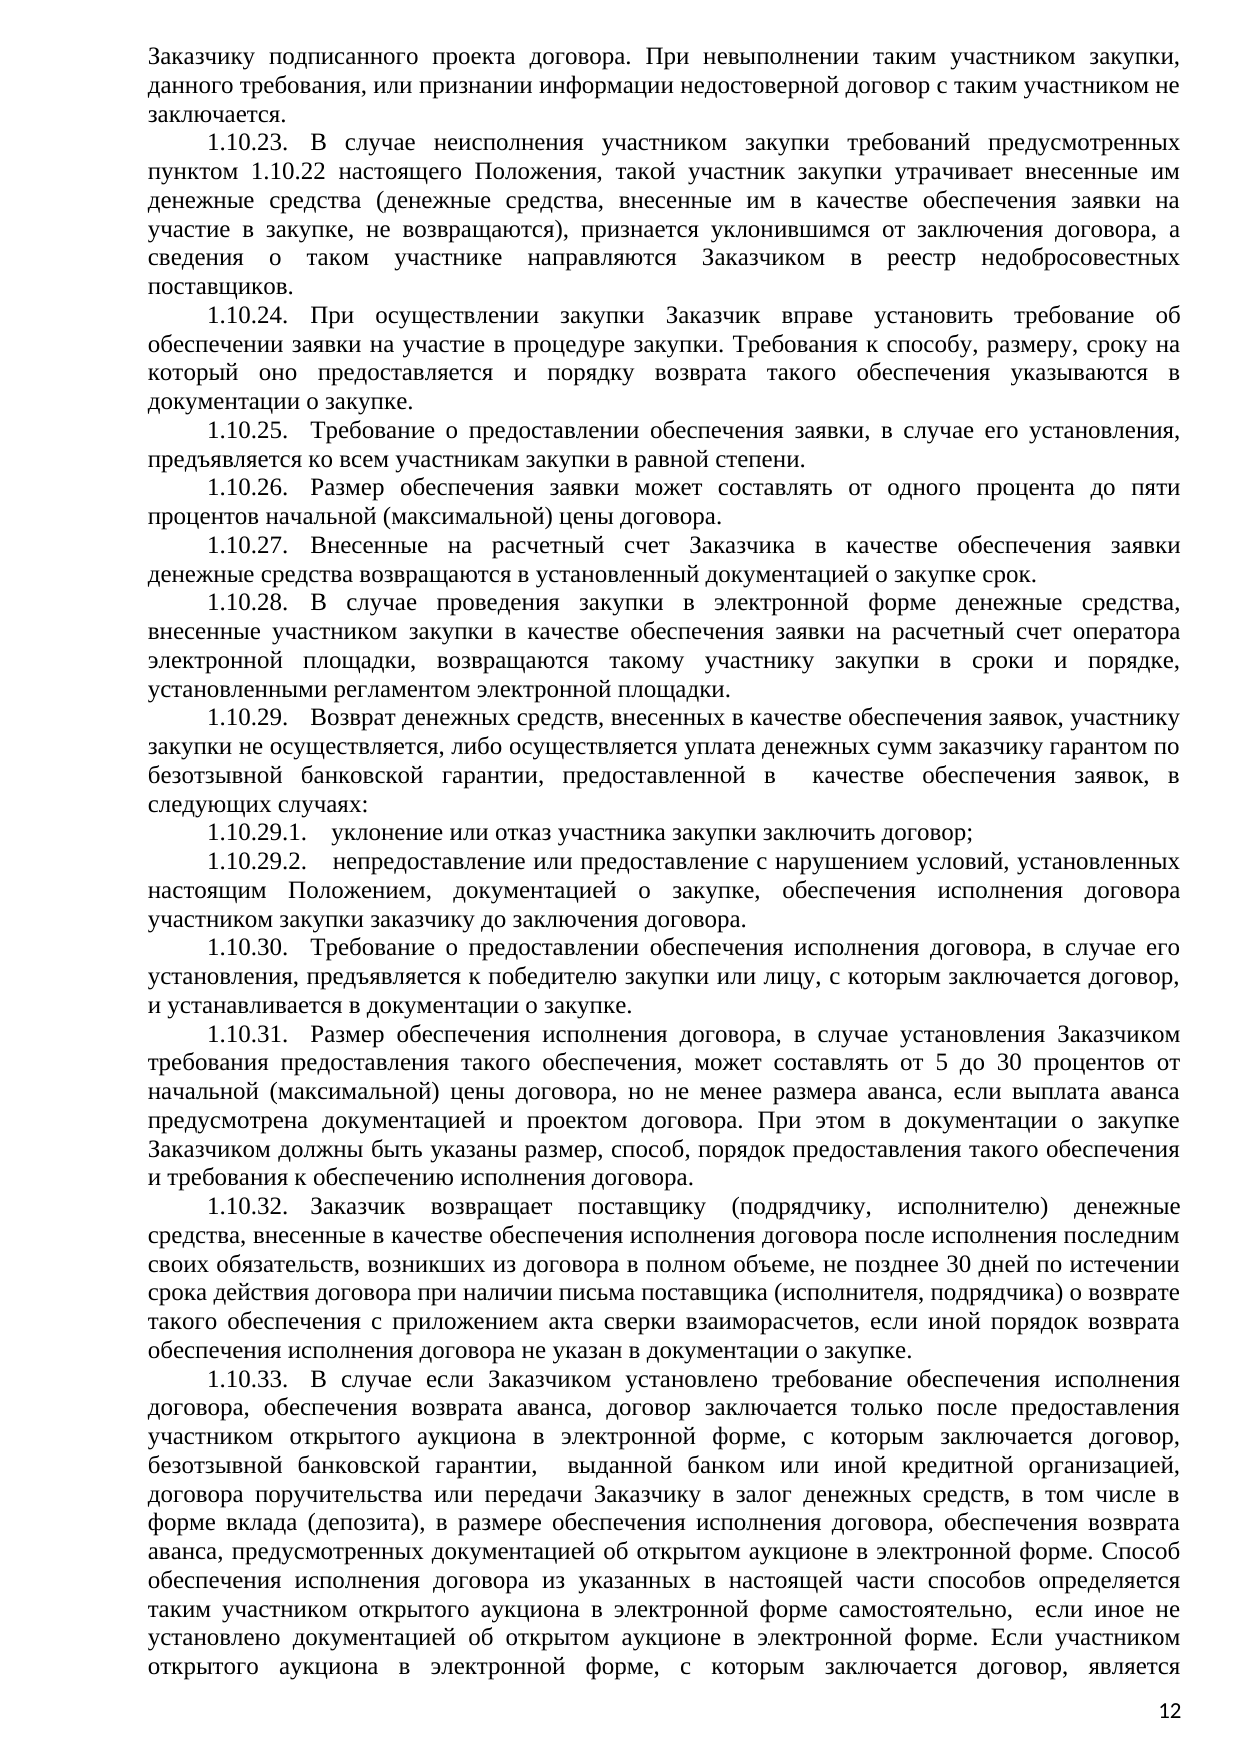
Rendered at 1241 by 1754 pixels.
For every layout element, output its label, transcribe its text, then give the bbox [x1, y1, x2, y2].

list Размер обеспечения заявки может составлять от одного процента до пяти процентов начальной (максимальной) цены договора. [148, 472, 1181, 530]
list Требование о предоставлении обеспечения заявки, в случае его установления, предъявляется ко всем участникам закупки в равной степени. [148, 415, 1181, 472]
list Внесенные на расчетный счет Заказчика в качестве обеспечения заявки денежные средства возвращаются в установленный документацией о закупке срок. [148, 530, 1181, 587]
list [148, 1364, 1181, 1680]
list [148, 41, 1181, 127]
list В случае неисполнения участником закупки требований предусмотренных пунктом 1.10.22 настоящего Положения, такой участник закупки утрачивает внесенные им денежные средства (денежные средства, внесенные им в качестве обеспечения заявки на участие в закупке, не возвращаются), признается уклонившимся от заключения договора, а сведения о таком участнике направляются Заказчиком в реестр недобросовестных поставщиков. [148, 127, 1181, 300]
list уклонение или отказ участника закупки заключить договор; [148, 817, 1181, 846]
list В случае проведения закупки в электронной форме денежные средства, внесенные участником закупки в качестве обеспечения заявки на расчетный счет оператора электронной площадки, возвращаются такому участнику закупки в сроки и порядке, установленными регламентом электронной площадки. [148, 587, 1181, 702]
list непредоставление или предоставление с нарушением условий, установленных настоящим Положением, документацией о закупке, обеспечения исполнения договора участником закупки заказчику до заключения договора. [148, 846, 1181, 932]
list Размер обеспечения исполнения договора, в случае установления Заказчиком требования предоставления такого обеспечения, может составлять от 5 до 30 процентов от начальной (максимальной) цены договора, но не менее размера аванса, если выплата аванса предусмотрена документацией и проектом договора. При этом в документации о закупке Заказчиком должны быть указаны размер, способ, порядок предоставления такого обеспечения и требования к обеспечению исполнения договора. [148, 1019, 1181, 1191]
list Заказчик возвращает поставщику (подрядчику, исполнителю) денежные средства, внесенные в качестве обеспечения исполнения договора после исполнения последним своих обязательств, возникших из договора в полном объеме, не позднее 30 дней по истечении срока действия договора при наличии письма поставщика (исполнителя, подрядчика) о возврате такого обеспечения с приложением акта сверки взаиморасчетов, если иной порядок возврата обеспечения исполнения договора не указан в документации о закупке. [148, 1191, 1181, 1364]
list При осуществлении закупки Заказчик вправе установить требование об обеспечении заявки на участие в процедуре закупки. Требования к способу, размеру, сроку на который оно предоставляется и порядку возврата такого обеспечения указываются в документации о закупке. [148, 300, 1181, 415]
list Требование о предоставлении обеспечения исполнения договора, в случае его установления, предъявляется к победителю закупки или лицу, с которым заключается договор, и устанавливается в документации о закупке. [148, 932, 1181, 1019]
list Возврат денежных средств, внесенных в качестве обеспечения заявок, участнику закупки не осуществляется, либо осуществляется уплата денежных сумм заказчику гарантом по безотзывной банковской гарантии, предоставленной в качестве обеспечения заявок, в следующих случаях: [148, 702, 1181, 817]
